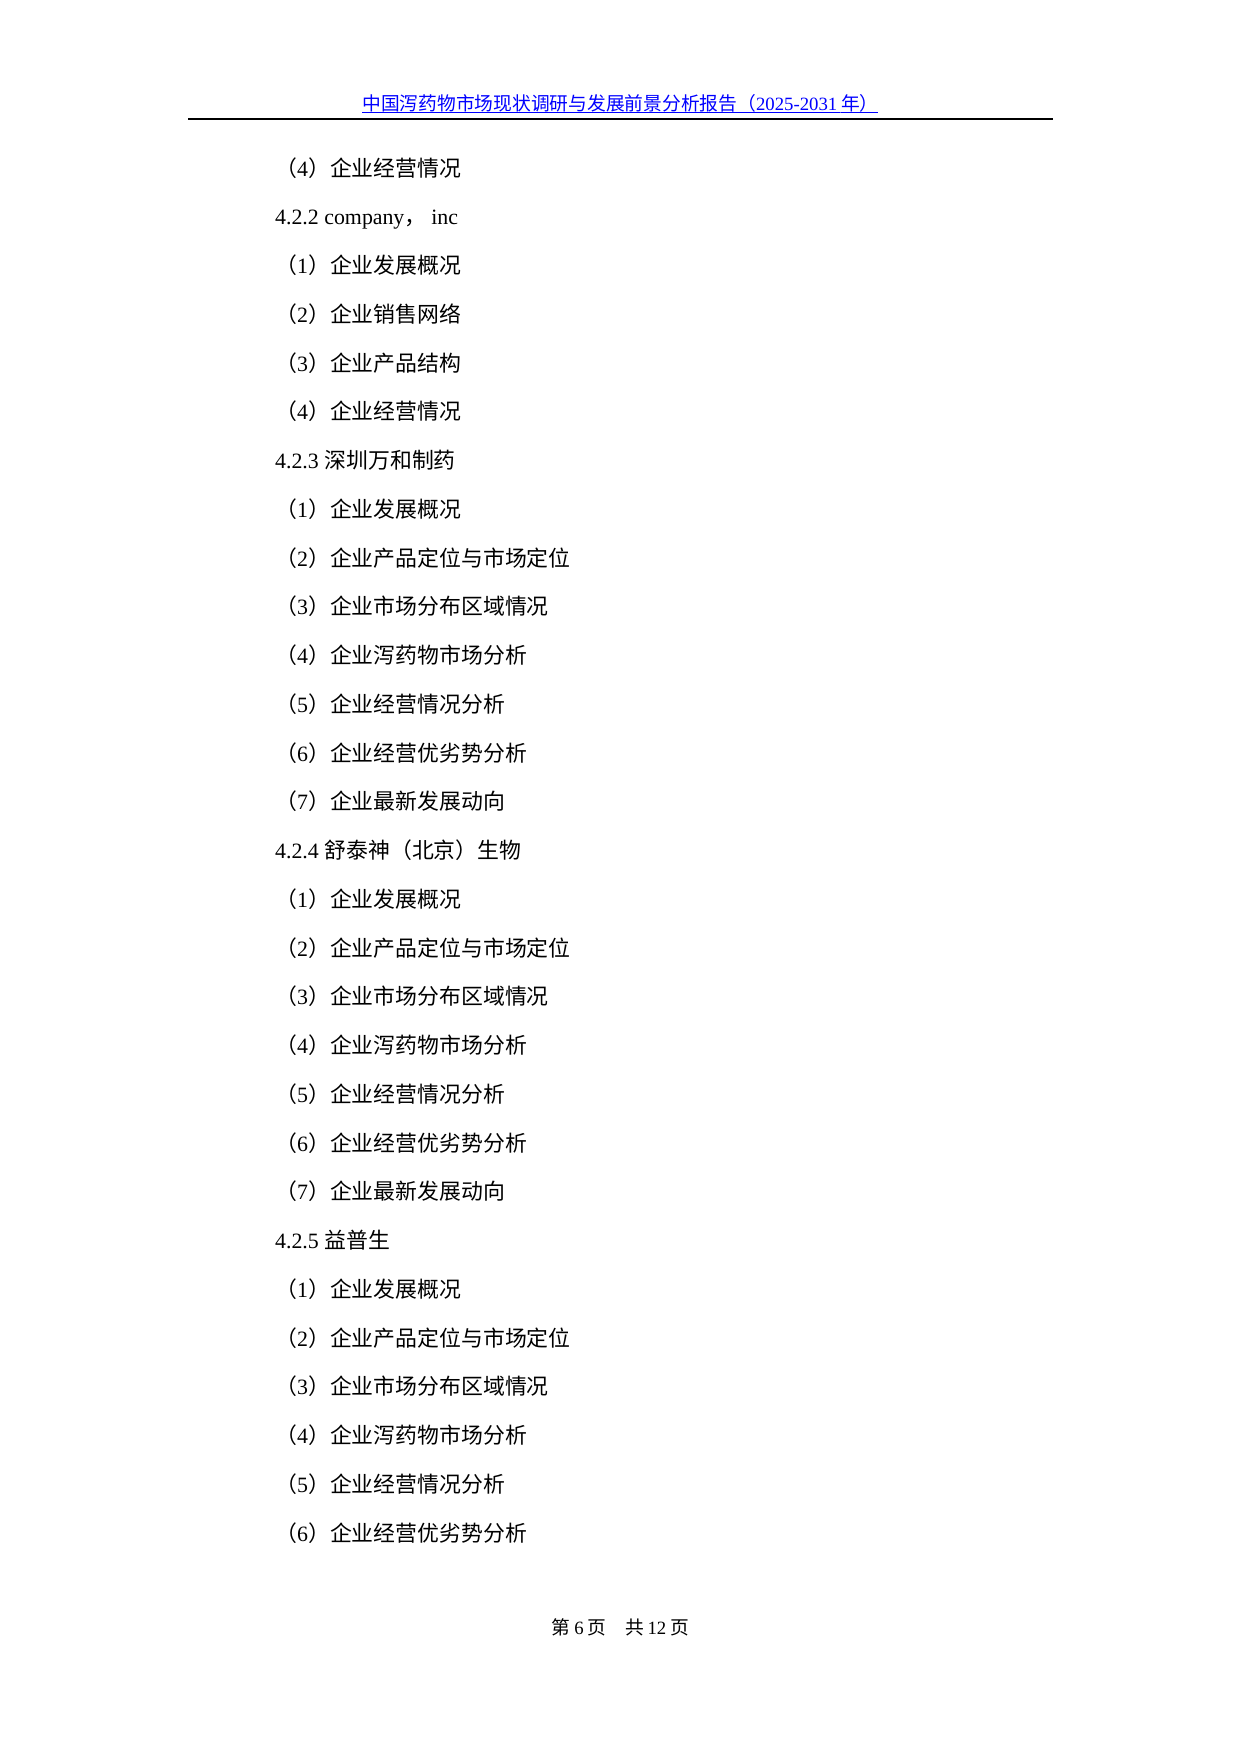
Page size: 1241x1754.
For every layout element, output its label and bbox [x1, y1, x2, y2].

text [187, 150, 1053, 1548]
